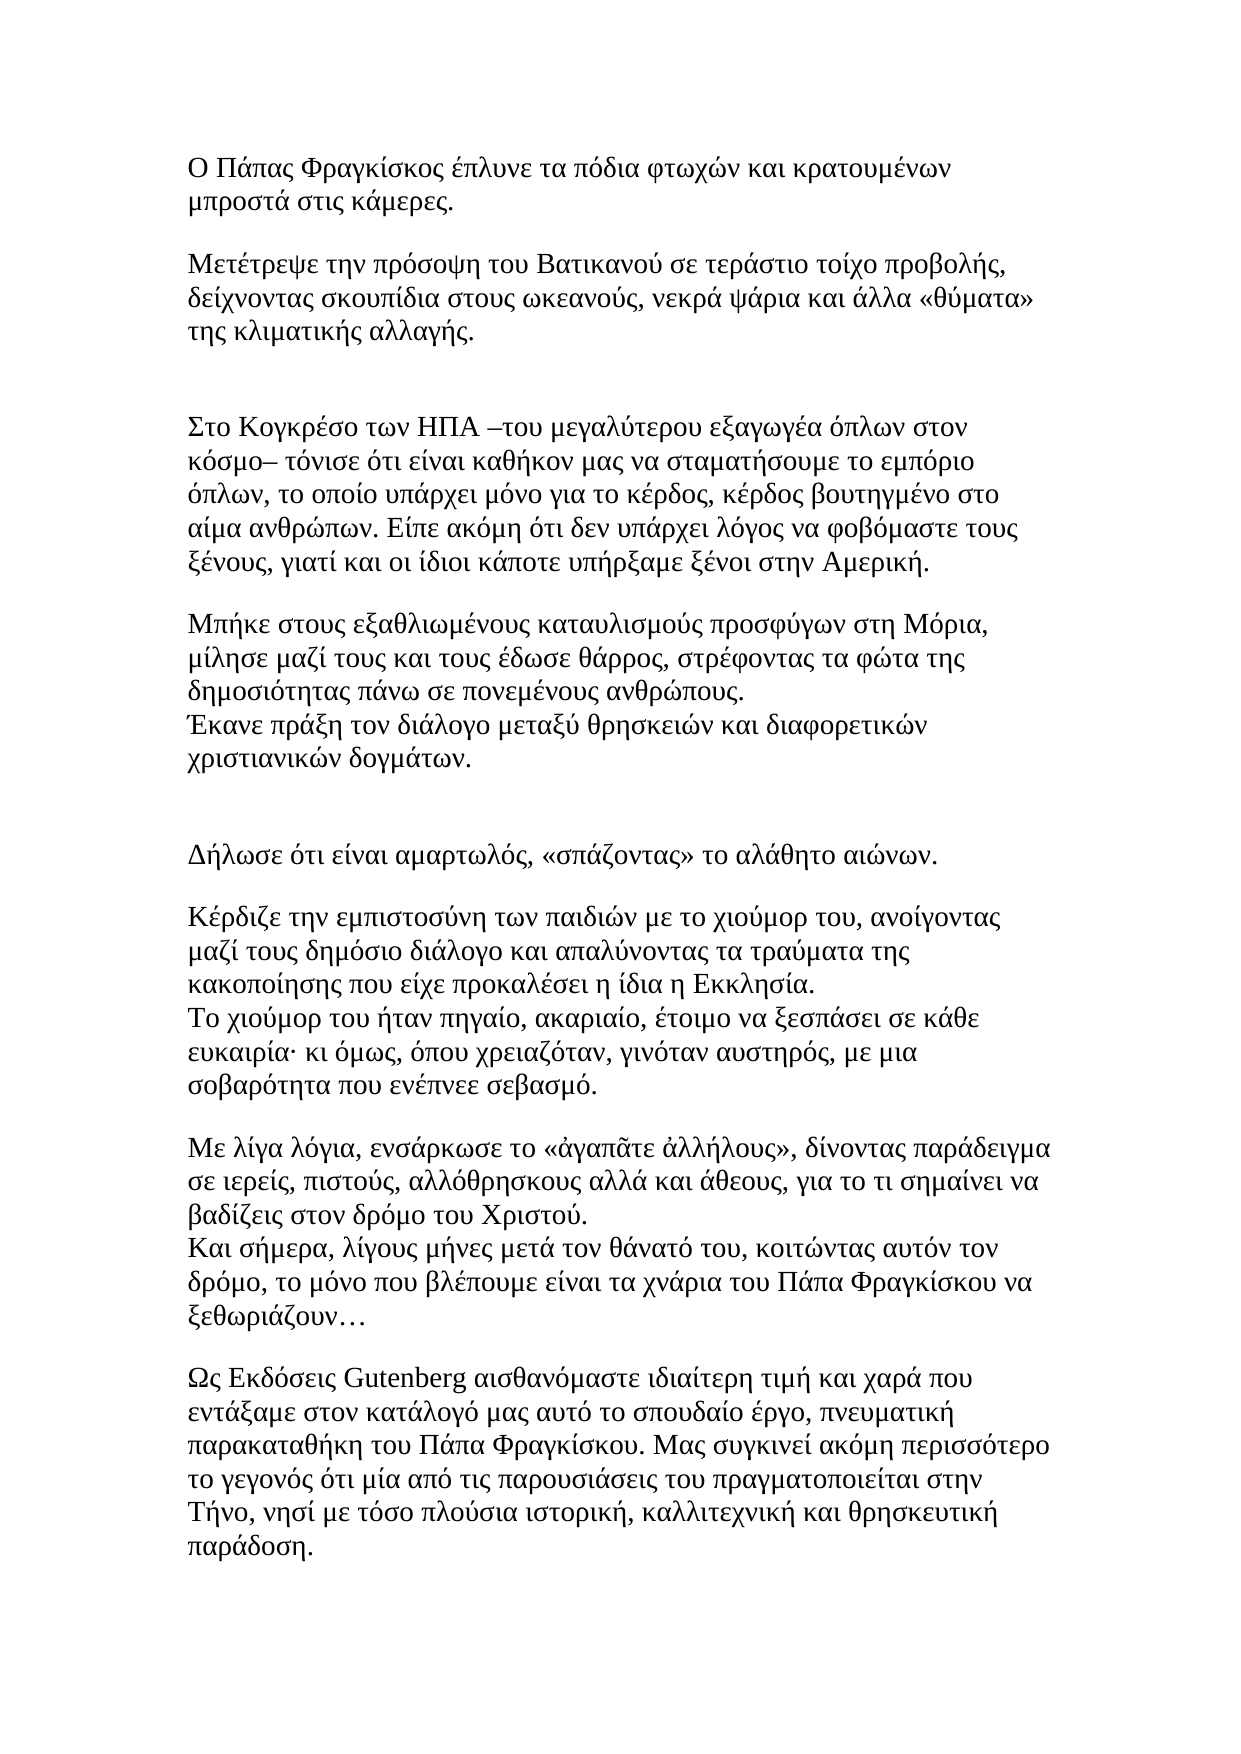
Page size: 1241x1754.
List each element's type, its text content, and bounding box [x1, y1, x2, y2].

text Κέρδιζε την εμπιστοσύνη των παιδιών με το χιούμορ του, ανοίγοντας μαζί τους δημόσιο διάλογο και απαλύνοντας τα τραύματα της κακοποίησης που είχε προκαλέσει η ίδια η Εκκλησία. Το χιούμορ του ήταν πηγαίο, ακαριαίο, έτοιμο να ξεσπάσει σε κάθε ευκαιρία· κι όμως, όπου χρειαζόταν, γινόταν αυστηρός, με μια σοβαρότητα που ενέπνεε σεβασμό. [187, 899, 1053, 1101]
text Ως Εκδόσεις Gutenberg αισθανόμαστε ιδιαίτερη τιμή και χαρά που εντάξαμε στον κατάλογό μας αυτό το σπουδαίο έργο, πνευματική παρακαταθήκη του Πάπα Φραγκίσκου. Μας συγκινεί ακόμη περισσότερο το γεγονός ότι μία από τις παρουσιάσεις του πραγματοποιείται στην Τήνο, νησί με τόσο πλούσια ιστορική, καλλιτεχνική και θρησκευτική παράδοση. [187, 1360, 1053, 1562]
text Μετέτρεψε την πρόσοψη του Βατικανού σε τεράστιο τοίχο προβολής, δείχνοντας σκουπίδια στους ωκεανούς, νεκρά ψάρια και άλλα «θύματα» της κλιματικής αλλαγής. [187, 246, 1053, 347]
text Στο Κογκρέσο των ΗΠΑ –του μεγαλύτερου εξαγωγέα όπλων στον κόσμο– τόνισε ότι είναι καθήκον μας να σταματήσουμε το εμπόριο όπλων, το οποίο υπάρχει μόνο για το κέρδος, κέρδος βουτηγμένο στο αίμα ανθρώπων. Είπε ακόμη ότι δεν υπάρχει λόγος να φοβόμαστε τους ξένους, γιατί και οι ίδιοι κάποτε υπήρξαμε ξένοι στην Αμερική. [187, 376, 1053, 577]
text Δήλωσε ότι είναι αμαρτωλός, «σπάζοντας» το αλάθητο αιώνων. [187, 803, 1053, 870]
text Ο Πάπας Φραγκίσκος έπλυνε τα πόδια φτωχών και κρατουμένων μπροστά στις κάμερες. [187, 150, 1053, 217]
text Μπήκε στους εξαθλιωμένους καταυλισμούς προσφύγων στη Μόρια, μίλησε μαζί τους και τους έδωσε θάρρος, στρέφοντας τα φώτα της δημοσιότητας πάνω σε πονεμένους ανθρώπους. Έκανε πράξη τον διάλογο μεταξύ θρησκειών και διαφορετικών χριστιανικών δογμάτων. [187, 606, 1053, 774]
text Με λίγα λόγια, ενσάρκωσε το «ἀγαπᾶτε ἀλλήλους», δίνοντας παράδειγμα σε ιερείς, πιστούς, αλλόθρησκους αλλά και άθεους, για το τι σημαίνει να βαδίζεις στον δρόμο του Χριστού. Και σήμερα, λίγους μήνες μετά τον θάνατό του, κοιτώντας αυτόν τον δρόμο, το μόνο που βλέπουμε είναι τα χνάρια του Πάπα Φραγκίσκου να ξεθωριάζουν… [187, 1130, 1053, 1331]
